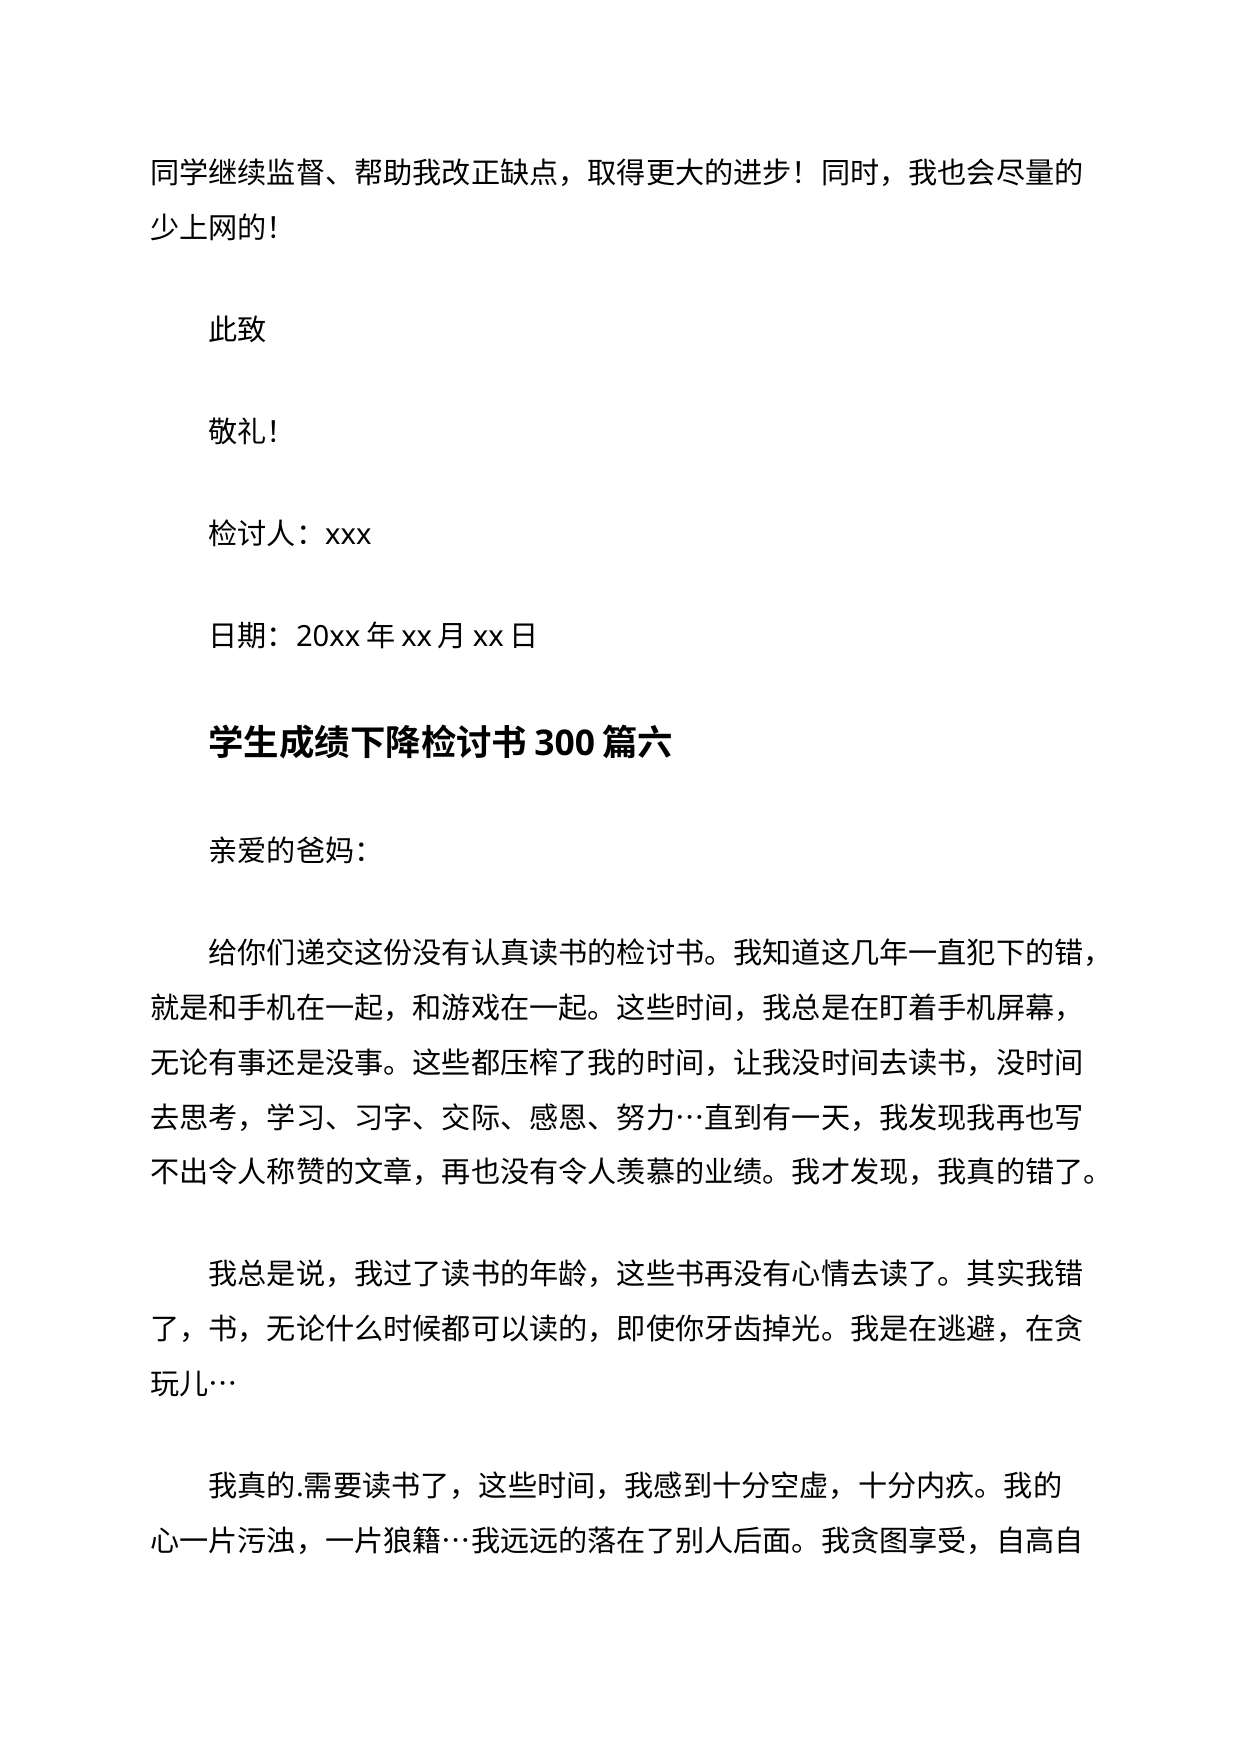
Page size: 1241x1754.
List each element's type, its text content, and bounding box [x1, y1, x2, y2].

text 给你们递交这份没有认真读书的检讨书。我知道这几年一直犯下的错，就是和手机在一起，和游戏在一起。这些时间，我总是在盯着手机屏幕，无论有事还是没事。这些都压榨了我的时间，让我没时间去读书，没时间去思考，学习、习字、交际、感恩、努力…直到有一天，我发现我再也写不出令人称赞的文章，再也没有令人羡慕的业绩。我才发现，我真的错了。 [150, 929, 1090, 1191]
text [150, 1462, 1090, 1560]
text 我总是说，我过了读书的年龄，这些书再没有心情去读了。其实我错了，书，无论什么时候都可以读的，即使你牙齿掉光。我是在逃避，在贪玩儿… [150, 1251, 1090, 1403]
text 亲爱的爸妈： [150, 828, 1090, 870]
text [150, 150, 1090, 247]
text 学生成绩下降检讨书300篇六 [150, 714, 1090, 766]
text 检讨人：xxx [150, 510, 1090, 553]
text 此致 [150, 307, 1090, 349]
text 日期：20xx年xx月xx日 [150, 612, 1090, 654]
text 敬礼！ [150, 408, 1090, 451]
